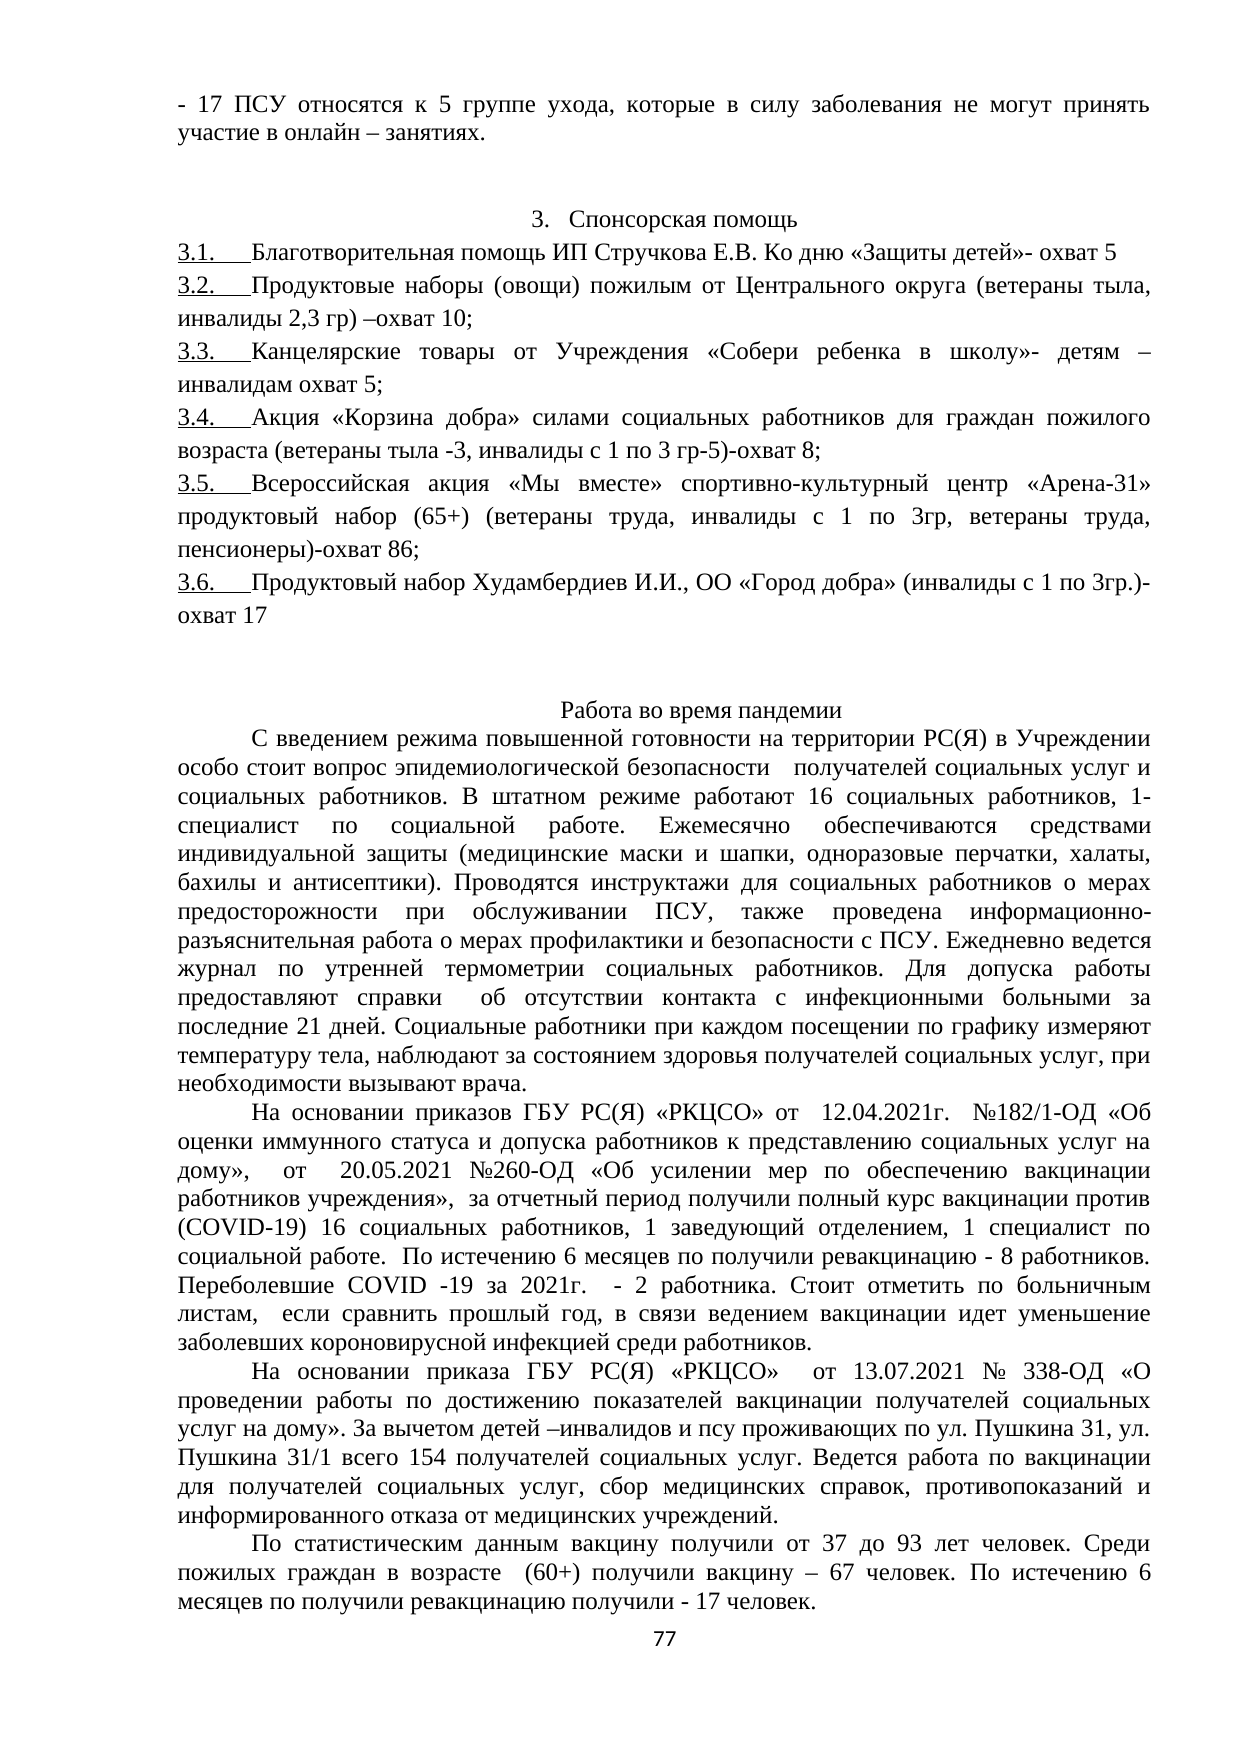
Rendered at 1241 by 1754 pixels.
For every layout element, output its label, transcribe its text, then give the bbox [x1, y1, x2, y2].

list Благотворительная помощь ИП Стручкова Е.В. Ко дню «Защиты детей»- охват 5 [177, 237, 1152, 265]
text С введением режима повышенной готовности на территории РС(Я) в Учреждении особо стоит вопрос эпидемиологической безопасности получателей социальных услуг и социальных работников. В штатном режиме работают 16 социальных работников, 1-специалист по социальной работе. Ежемесячно обеспечиваются средствами индивидуальной защиты (медицинские маски и шапки, одноразовые перчатки, халаты, бахилы и антисептики). Проводятся инструктажи для социальных работников о мерах предосторожности при обслуживании ПСУ, также проведена информационно-разъяснительная работа о мерах профилактики и безопасности с ПСУ. Ежедневно ведется журнал по утренней термометрии социальных работников. Для допуска работы предоставляют справки об отсутствии контакта с инфекционными больными за последние 21 дней. Социальные работники при каждом посещении по графику измеряют температуру тела, наблюдают за состоянием здоровья получателей социальных услуг, при необходимости вызывают врача. [177, 781, 1152, 896]
text - 17 ПСУ относятся к 5 группе ухода, которые в силу заболевания не могут принять участие в онлайн – занятиях. [177, 89, 1152, 146]
list Акция «Корзина добра» силами социальных работников для граждан пожилого возраста (ветераны тыла -3, инвалиды с 1 по 3 гр-5)-охват 8; [177, 402, 1152, 463]
list Всероссийская акция «Мы вместе» спортивно-культурный центр «Арена-31» продуктовый набор (65+) (ветераны труда, инвалиды с 1 по 3гр, ветераны труда, пенсионеры)-охват 86; [177, 468, 1152, 563]
list Спонсорская помощь [177, 204, 1152, 232]
list Продуктовый набор Худамбердиев И.И., ОО «Город добра» (инвалиды с 1 по 3гр.)-охват 17 [177, 567, 1152, 629]
list Продуктовые наборы (овощи) пожилым от Центрального округа (ветераны тыла, инвалиды 2,3 гр) –охват 10; [177, 270, 1152, 331]
text На основании приказов ГБУ РС(Я) «РКЦСО» от 12.04.2021г. №182/1-ОД «Об оценки иммунного статуса и допуска работников к представлению социальных услуг на дому», от 20.05.2021 №260-ОД «Об усилении мер по обеспечению вакцинации работников учреждения», за отчетный период получили полный курс вакцинации против (COVID-19) 16 социальных работников, 1 заведующий отделением, 1 специалист по социальной работе. По истечению 6 месяцев по получили ревакцинацию - 8 работников. Переболевшие CОVID -19 за 2021г. - 2 работника. Стоит отметить по больничным листам, если сравнить прошлый год, в связи ведением вакцинации идет уменьшение заболевших короновирусной инфекцией среди работников. [177, 1097, 1152, 1356]
text По статистическим данным вакцину получили от 37 до 93 лет человек. Среди пожилых граждан в возрасте (60+) получили вакцину – 67 человек. По истечению 6 месяцев по получили ревакцинацию получили - 17 человек. [177, 1528, 1152, 1615]
list Канцелярские товары от Учреждения «Собери ребенка в школу»- детям –инвалидам охват 5; [177, 336, 1152, 397]
text Работа во время пандемии [177, 695, 1152, 723]
text На основании приказа ГБУ РС(Я) «РКЦСО» от 13.07.2021 № 338-ОД «О проведении работы по достижению показателей вакцинации получателей социальных услуг на дому». За вычетом детей –инвалидов и псу проживающих по ул. Пушкина 31, ул. Пушкина 31/1 всего 154 получателей социальных услуг. Ведется работа по вакцинации для получателей социальных услуг, сбор медицинских справок, противопоказаний и информированного отказа от медицинских учреждений. [177, 1356, 1152, 1528]
